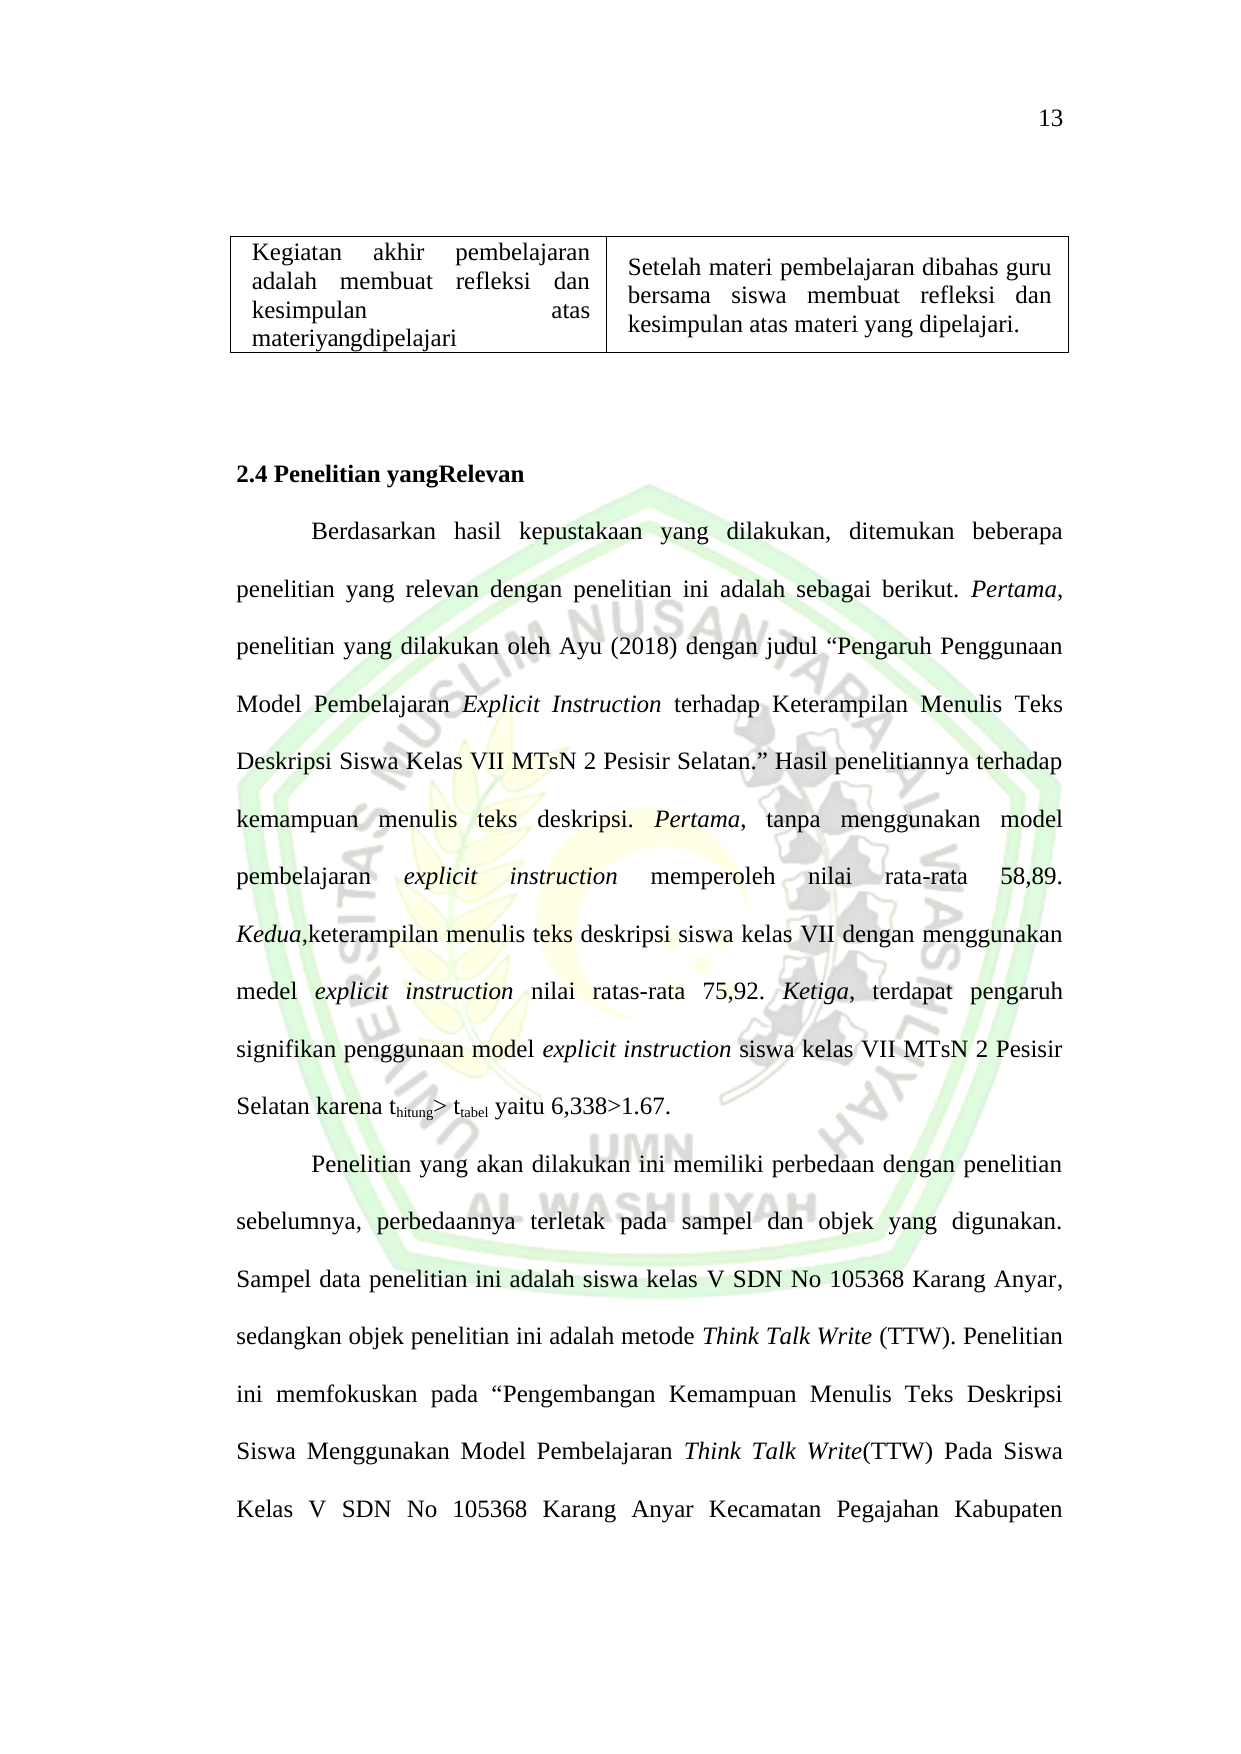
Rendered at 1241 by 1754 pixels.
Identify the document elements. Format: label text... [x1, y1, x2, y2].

text Berdasarkan hasil kepustakaan yang dilakukan, ditemukan beberapa penelitian yang relevan dengan penelitian ini adalah sebagai berikut. Pertama, penelitian yang dilakukan oleh Ayu (2018) dengan judul “Pengaruh Penggunaan Model Pembelajaran Explicit Instruction terhadap Keterampilan Menulis Teks Deskripsi Siswa Kelas VII MTsN 2 Pesisir Selatan.” Hasil penelitiannya terhadap kemampuan menulis teks deskripsi. Pertama, tanpa menggunakan model pembelajaran explicit instruction memperoleh nilai rata-rata 58,89. Kedua,keterampilan menulis teks deskripsi siswa kelas VII dengan menggunakan medel explicit instruction nilai ratas-rata 75,92. Ketiga, terdapat pengaruh signifikan penggunaan model explicit instruction siswa kelas VII MTsN 2 Pesisir Selatan karena thitung> ttabel yaitu 6,338>1.67. [236, 516, 1063, 1120]
table_cell Kegiatan akhir pembelajaran adalah membuat refleksi dan kesimpulan atas materiyangdipelajari [231, 237, 606, 352]
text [236, 1149, 1063, 1523]
subtitle 2.4 Penelitian yangRelevan [236, 459, 1063, 488]
table_cell Setelah materi pembelajaran dibahas guru bersama siswa membuat refleksi dan kesimpulan atas materi yang dipelajari. [607, 237, 1068, 352]
